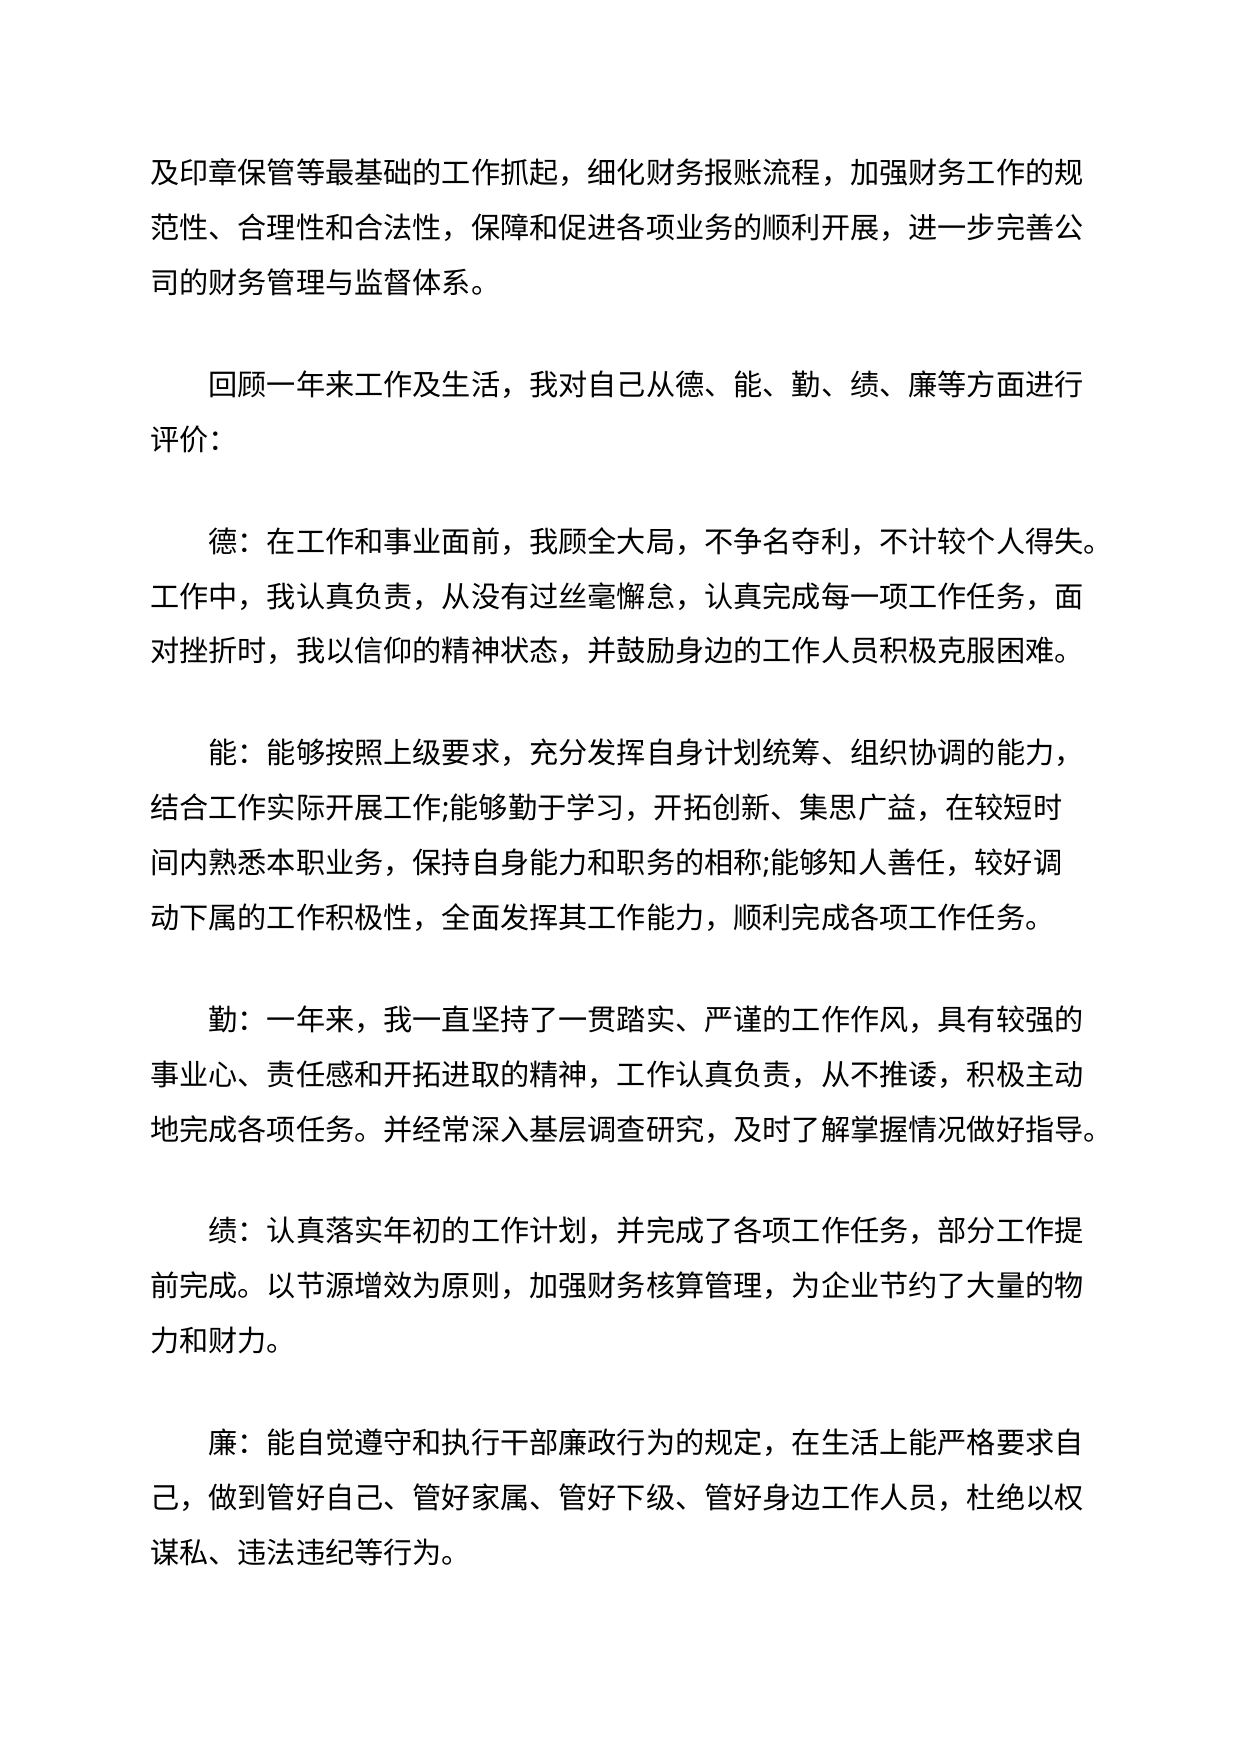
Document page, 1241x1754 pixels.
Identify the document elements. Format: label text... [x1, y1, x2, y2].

text 勤：一年来，我一直坚持了一贯踏实、严谨的工作作风，具有较强的事业心、责任感和开拓进取的精神，工作认真负责，从不推诿，积极主动地完成各项任务。并经常深入基层调查研究，及时了解掌握情况做好指导。 [150, 996, 1090, 1148]
text 廉：能自觉遵守和执行干部廉政行为的规定，在生活上能严格要求自己，做到管好自己、管好家属、管好下级、管好身边工作人员，杜绝以权谋私、违法违纪等行为。 [150, 1419, 1090, 1572]
text 能：能够按照上级要求，充分发挥自身计划统筹、组织协调的能力，结合工作实际开展工作;能够勤于学习，开拓创新、集思广益，在较短时间内熟悉本职业务，保持自身能力和职务的相称;能够知人善任，较好调动下属的工作积极性，全面发挥其工作能力，顺利完成各项工作任务。 [150, 730, 1090, 937]
text 回顾一年来工作及生活，我对自己从德、能、勤、绩、廉等方面进行评价： [150, 362, 1090, 459]
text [150, 150, 1090, 302]
text 德：在工作和事业面前，我顾全大局，不争名夺利，不计较个人得失。工作中，我认真负责，从没有过丝毫懈怠，认真完成每一项工作任务，面对挫折时，我以信仰的精神状态，并鼓励身边的工作人员积极克服困难。 [150, 518, 1090, 670]
text 绩：认真落实年初的工作计划，并完成了各项工作任务，部分工作提前完成。以节源增效为原则，加强财务核算管理，为企业节约了大量的物力和财力。 [150, 1208, 1090, 1360]
